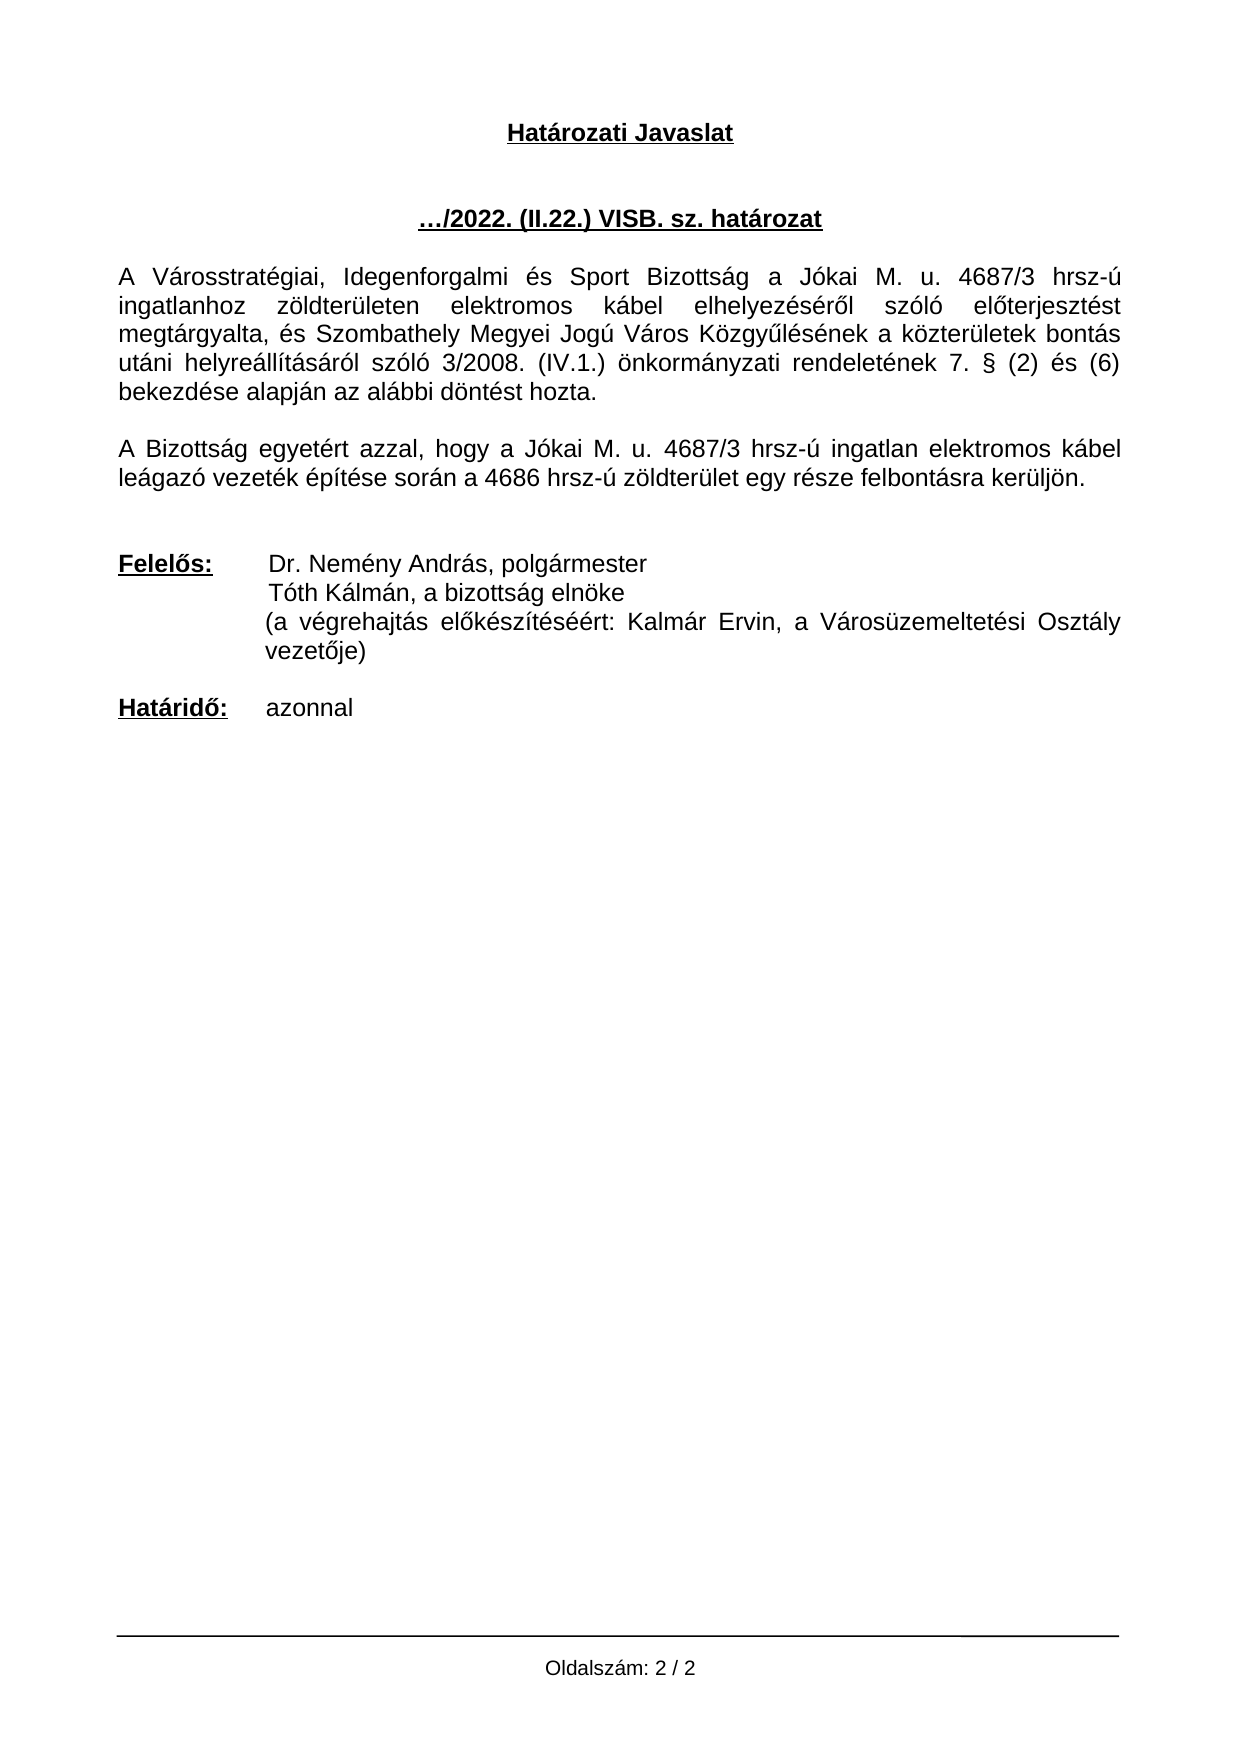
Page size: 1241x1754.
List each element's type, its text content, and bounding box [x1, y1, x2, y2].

text A Városstratégiai, Idegenforgalmi és Sport Bizottság a Jókai M. u. 4687/3 hrsz-ú ingatlanhoz zöldterületen elektromos kábel elhelyezéséről szóló előterjesztést megtárgyalta, és Szombathely Megyei Jogú Város Közgyűlésének a közterületek bontás utáni helyreállításáról szóló 3/2008. (IV.1.) önkormányzati rendeletének 7. § (2) és (6) bekezdése alapján az alábbi döntést hozta. [118, 262, 1122, 406]
text …/2022. (II.22.) VISB. sz. határozat [118, 204, 1122, 233]
text (a végrehajtás előkészítéséért: Kalmár Ervin, a Városüzemeltetési Osztály vezetője) [265, 607, 1122, 664]
text Határozati Javaslat [118, 118, 1122, 147]
text Tóth Kálmán, a bizottság elnöke [118, 578, 1122, 607]
text Felelős: Dr. Nemény András, polgármester [118, 549, 1122, 578]
text A Bizottság egyetért azzal, hogy a Jókai M. u. 4687/3 hrsz-ú ingatlan elektromos kábel leágazó vezeték építése során a 4686 hrsz-ú zöldterület egy része felbontásra kerüljön. [118, 434, 1122, 492]
text Határidő: azonnal [118, 693, 1122, 722]
